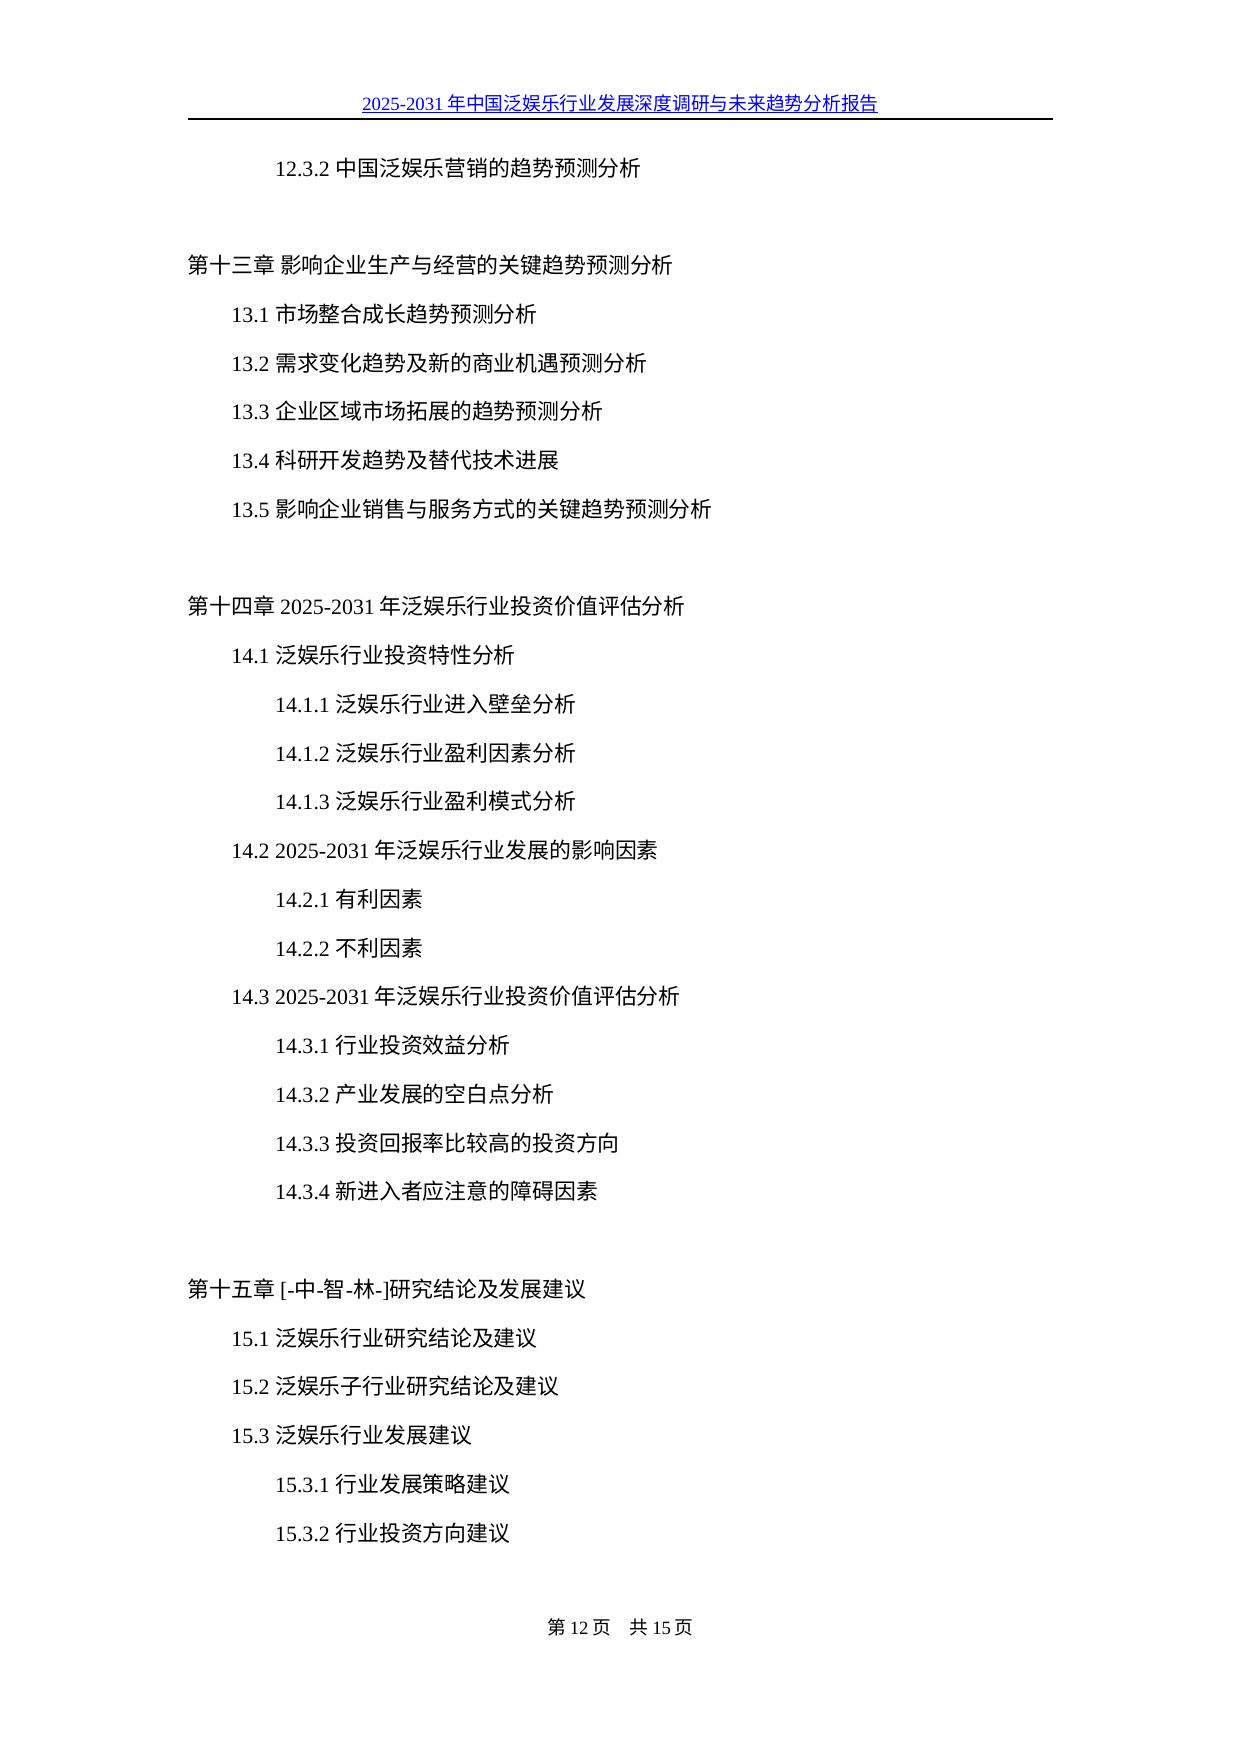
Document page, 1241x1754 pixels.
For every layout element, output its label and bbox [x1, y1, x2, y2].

text [187, 150, 1053, 1548]
